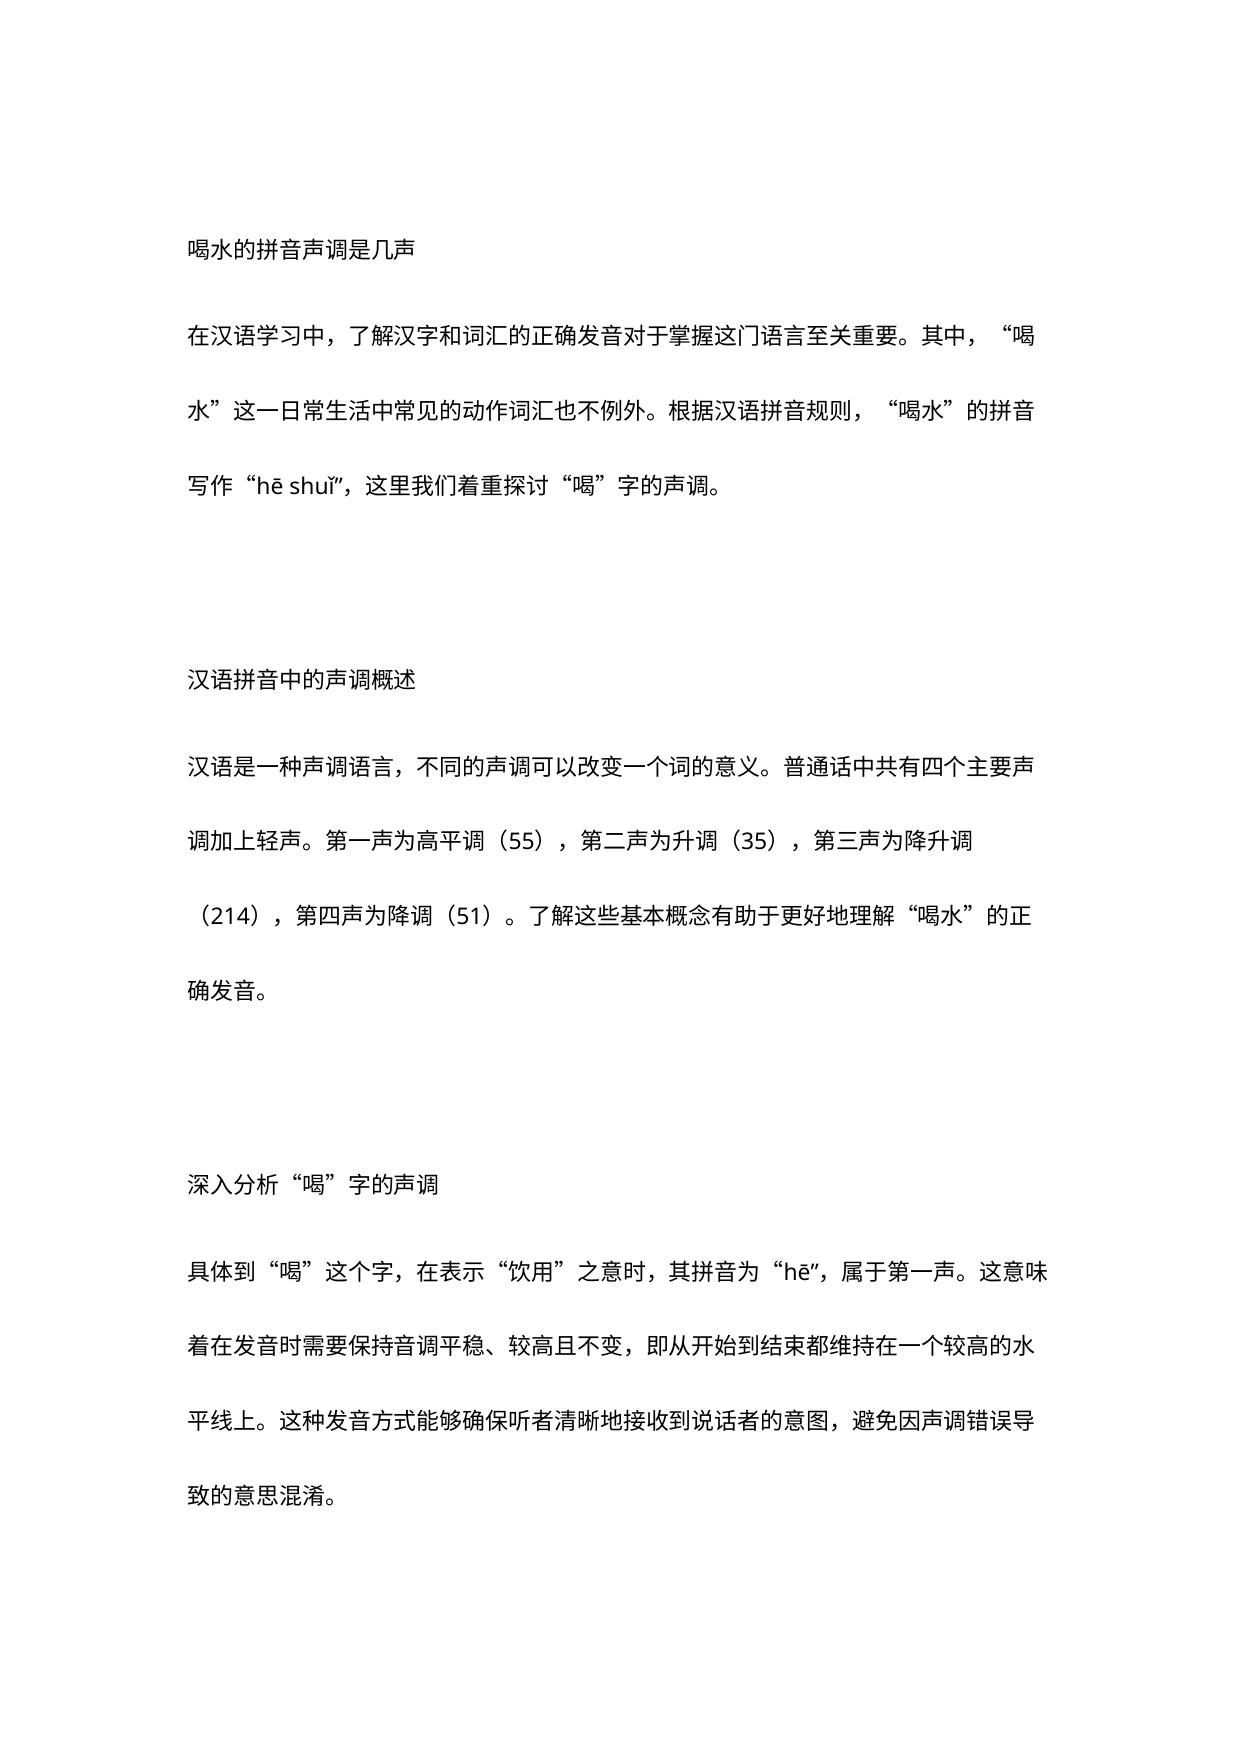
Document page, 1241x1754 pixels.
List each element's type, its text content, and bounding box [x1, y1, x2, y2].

text 汉语拼音中的声调概述 [187, 646, 1053, 711]
text 汉语是一种声调语言，不同的声调可以改变一个词的意义。普通话中共有四个主要声调加上轻声。第一声为高平调（55），第二声为升调（35），第三声为降升调（214），第四声为降调（51）。了解这些基本概念有助于更好地理解“喝水”的正确发音。 [187, 733, 1053, 1022]
text 深入分析“喝”字的声调 [187, 1151, 1053, 1216]
text 在汉语学习中，了解汉字和词汇的正确发音对于掌握这门语言至关重要。其中，“喝水”这一日常生活中常见的动作词汇也不例外。根据汉语拼音规则，“喝水”的拼音写作“hē shuǐ”，这里我们着重探讨“喝”字的声调。 [187, 302, 1053, 517]
text 喝水的拼音声调是几声 [187, 216, 1053, 281]
text 具体到“喝”这个字，在表示“饮用”之意时，其拼音为“hē”，属于第一声。这意味着在发音时需要保持音调平稳、较高且不变，即从开始到结束都维持在一个较高的水平线上。这种发音方式能够确保听者清晰地接收到说话者的意图，避免因声调错误导致的意思混淆。 [187, 1238, 1053, 1527]
